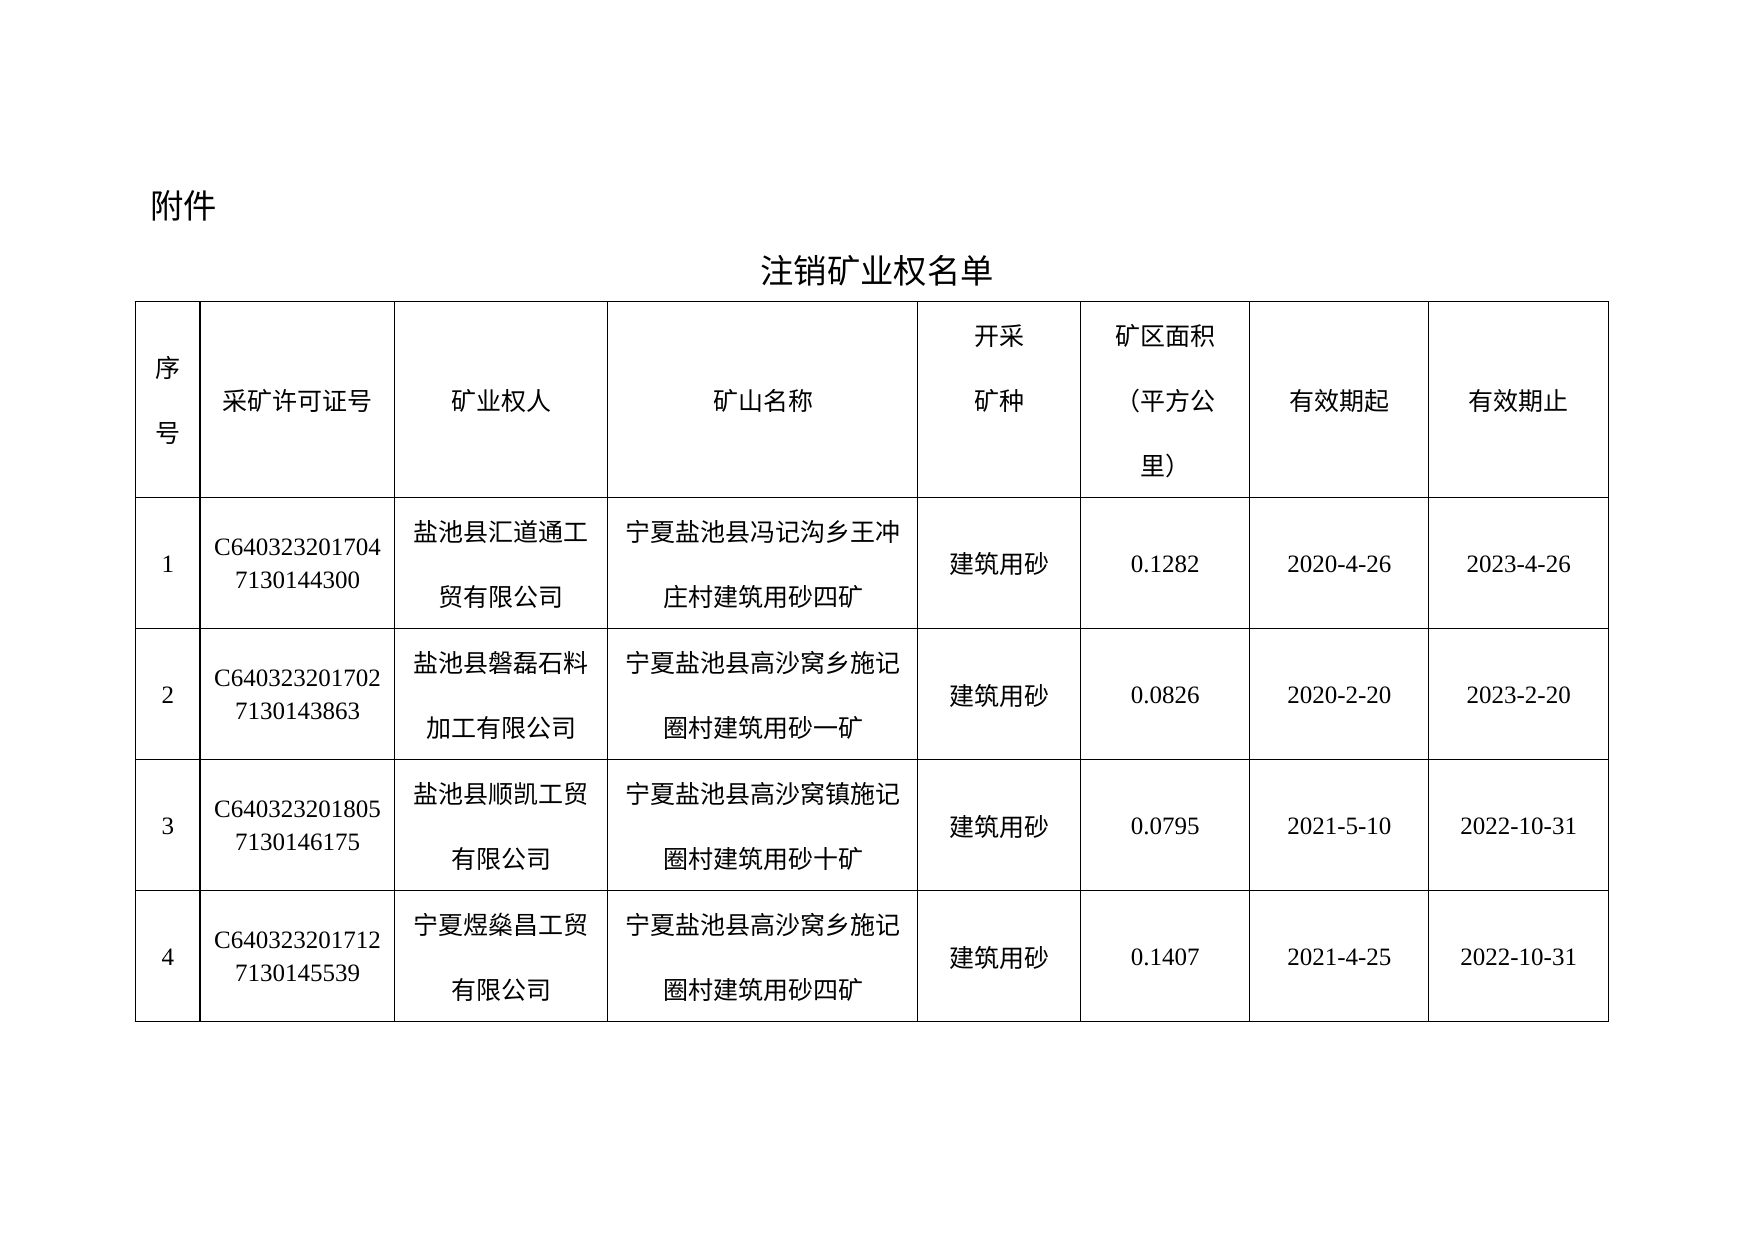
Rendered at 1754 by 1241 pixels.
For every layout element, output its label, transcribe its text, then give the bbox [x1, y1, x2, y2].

table_cell 盐池县磐磊石料加工有限公司 [395, 629, 607, 759]
table_cell 建筑用砂 [918, 498, 1080, 628]
table_cell 宁夏盐池县冯记沟乡王冲庄村建筑用砂四矿 [608, 498, 917, 628]
table_cell C6403232017047130144300 [201, 498, 394, 628]
table_cell 2020-4-26 [1250, 498, 1428, 628]
table_header 矿山名称 [608, 302, 917, 497]
table_cell C6403232018057130146175 [201, 760, 394, 890]
table_cell 0.1282 [1081, 498, 1249, 628]
table_cell 2022-10-31 [1429, 760, 1608, 890]
table_cell 盐池县顺凯工贸有限公司 [395, 760, 607, 890]
table_cell 2022-10-31 [1429, 891, 1608, 1021]
table_cell 0.0826 [1081, 629, 1249, 759]
table_cell C6403232017127130145539 [201, 891, 394, 1021]
table_cell 盐池县汇道通工贸有限公司 [395, 498, 607, 628]
table_cell 4 [136, 891, 199, 1021]
table_cell 2021-4-25 [1250, 891, 1428, 1021]
table_cell 宁夏盐池县高沙窝镇施记圈村建筑用砂十矿 [608, 760, 917, 890]
table_cell 1 [136, 498, 199, 628]
table_cell 2 [136, 629, 199, 759]
table_cell 建筑用砂 [918, 891, 1080, 1021]
table_cell 3 [136, 760, 199, 890]
table_cell 宁夏盐池县高沙窝乡施记圈村建筑用砂一矿 [608, 629, 917, 759]
table_cell 0.0795 [1081, 760, 1249, 890]
table_cell 0.1407 [1081, 891, 1249, 1021]
table_cell 宁夏盐池县高沙窝乡施记圈村建筑用砂四矿 [608, 891, 917, 1021]
table_cell 2023-4-26 [1429, 498, 1608, 628]
table_cell 2020-2-20 [1250, 629, 1428, 759]
table_header 矿区面积 （平方公里） [1081, 302, 1249, 497]
table_cell 建筑用砂 [918, 629, 1080, 759]
table_cell 建筑用砂 [918, 760, 1080, 890]
table_header 开采 矿种 [918, 302, 1080, 497]
table_header 有效期起 [1250, 302, 1428, 497]
table_cell 2023-2-20 [1429, 629, 1608, 759]
text 附件 [150, 171, 1604, 236]
table_cell 2021-5-10 [1250, 760, 1428, 890]
table_cell 宁夏煜燊昌工贸有限公司 [395, 891, 607, 1021]
table_header 序号 [136, 302, 199, 497]
table_header 有效期止 [1429, 302, 1608, 497]
text 注销矿业权名单 [150, 236, 1604, 301]
table_header 矿业权人 [395, 302, 607, 497]
table_cell C6403232017027130143863 [201, 629, 394, 759]
table_header 采矿许可证号 [201, 302, 394, 497]
